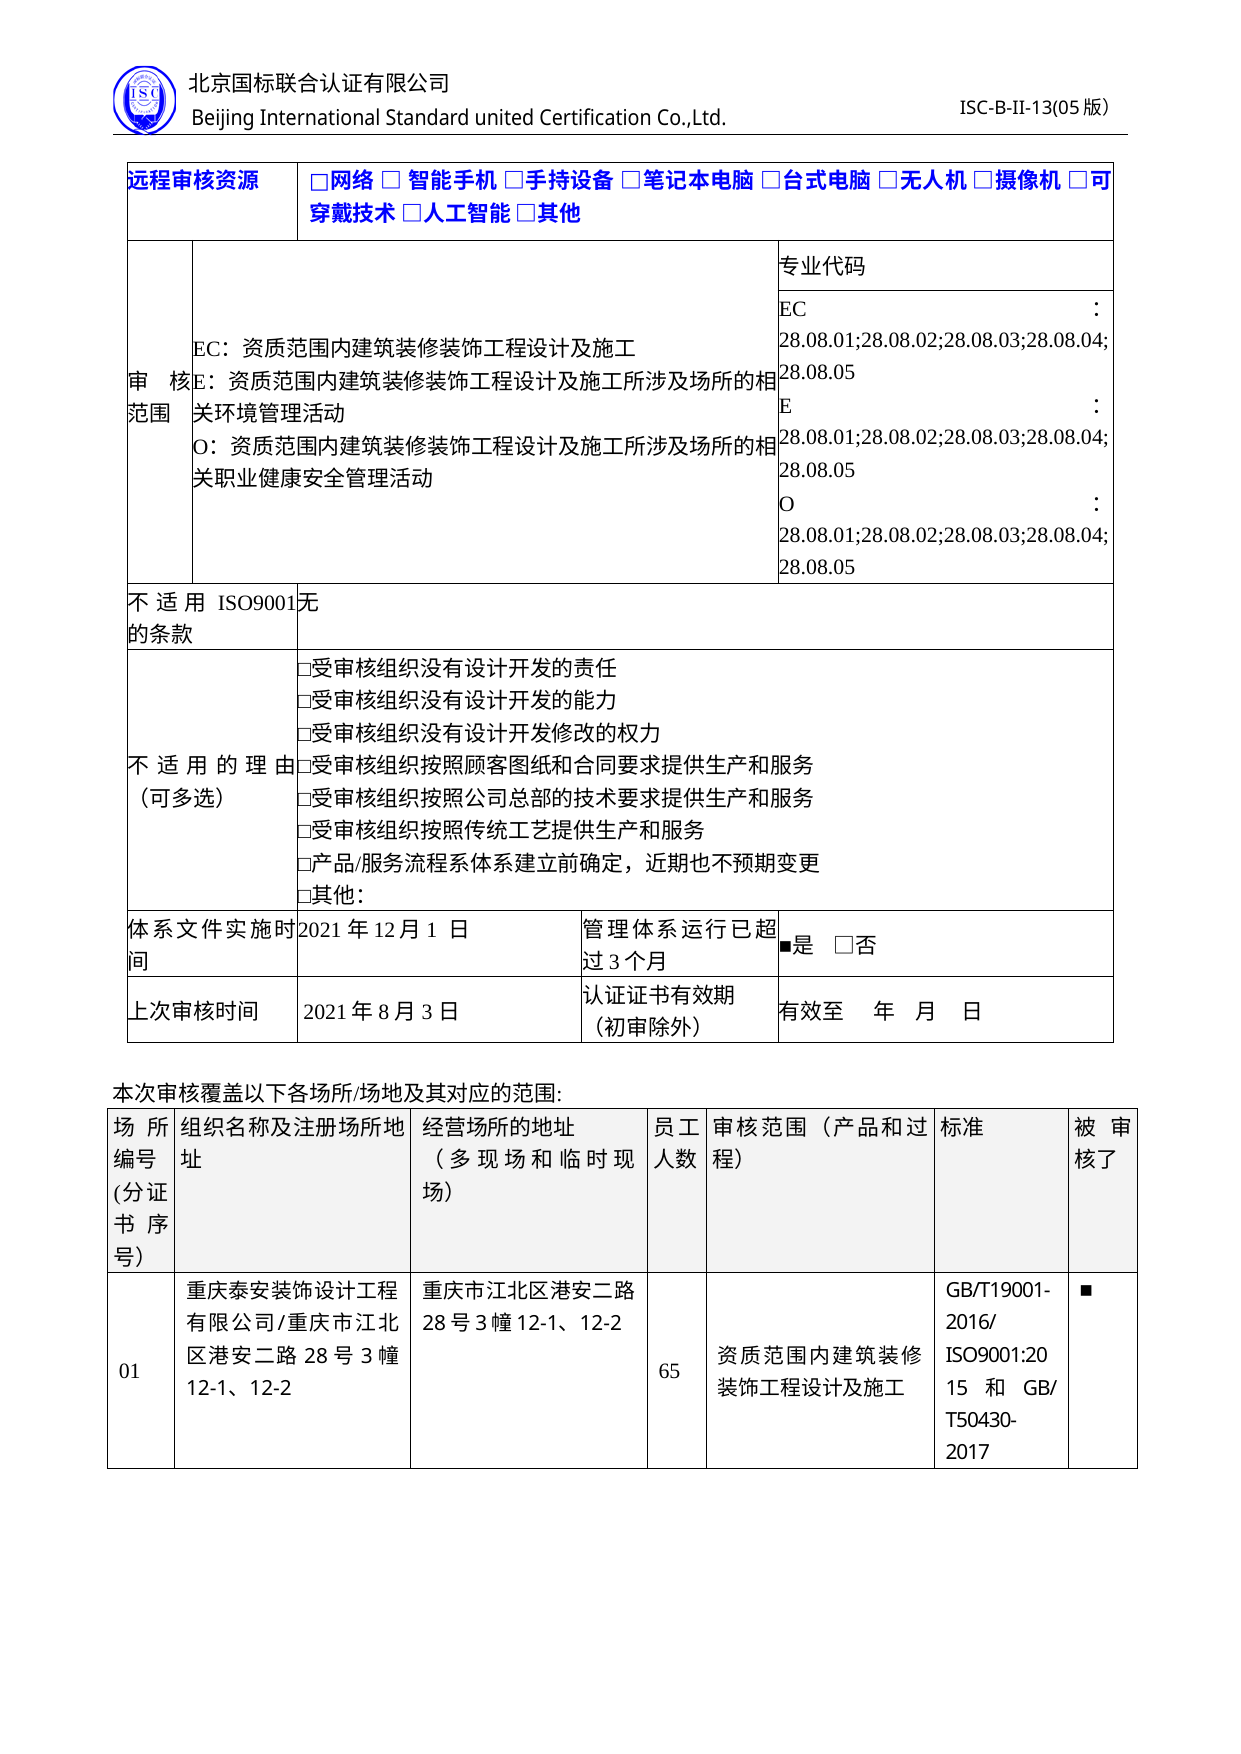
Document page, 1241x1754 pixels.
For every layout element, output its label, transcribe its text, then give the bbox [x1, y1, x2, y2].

table_cell 2021 年12月 1 日 [298, 911, 581, 976]
table_cell 管理体系运行已超过3个月 [582, 911, 778, 976]
table_cell 资质范围内建筑装修装饰工程设计及施工 [707, 1273, 934, 1468]
table_header 员工人数 [648, 1109, 706, 1272]
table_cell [175, 1273, 410, 1468]
table_cell 不适用的理由（可多选） [128, 650, 297, 910]
table_cell 上次审核时间 [128, 977, 297, 1042]
table_cell □受审核组织没有设计开发的责任 □受审核组织没有设计开发的能力 □受审核组织没有设计开发修改的权力 □受审核组织按照顾客图纸和合同要求提供生产和服务 □受审核组织按照公司总部的技术要求提供生产和服务 □受审核组织按照传统工艺提供生产和服务 □产品/服务流程系体系建立前确定，近期也不预期变更 □其他： [298, 650, 1113, 910]
table_cell 65 [648, 1273, 706, 1468]
table_cell 2021年 8 月 3 日 [298, 977, 581, 1042]
table_cell 认证证书有效期 （初审除外） [582, 977, 778, 1042]
table_cell EC：资质范围内建筑装修装饰工程设计及施工 E：资质范围内建筑装修装饰工程设计及施工所涉及场所的相关环境管理活动 O：资质范围内建筑装修装饰工程设计及施工所涉及场所的相关职业健康安全管理活动 [193, 241, 778, 583]
table_cell 远程审核资源 [128, 163, 297, 240]
text 本次审核覆盖以下各场所/场地及其对应的范围: [112, 1076, 1128, 1108]
table_cell 01 [108, 1273, 174, 1468]
table_header 审核范围（产品和过程） [707, 1109, 934, 1272]
table_cell 不适用ISO9001的条款 [128, 584, 297, 649]
table_cell □网络 □ 智能手机 □手持设备 □笔记本电脑 □台式电脑 □无人机 □摄像机 □可穿戴技术 □人工智能 □其他 [298, 163, 1113, 240]
table_cell 专业代码 [779, 241, 1113, 289]
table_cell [411, 1273, 647, 1468]
table_header 标准 [935, 1109, 1068, 1272]
table_header 组织名称及注册场所地址 [175, 1109, 410, 1272]
table_header 经营场所的地址 （多现场和临时现场） [411, 1109, 647, 1272]
table_cell EC：28.08.01;28.08.02;28.08.03;28.08.04;28.08.05 E：28.08.01;28.08.02;28.08.03;28.08.04;28.08.05 O：28.08.01;28.08.02;28.08.03;28.08.04;28.08.05 [779, 291, 1113, 583]
table_header 场所编号 (分证书序号） [108, 1109, 174, 1272]
table_header 被审核了 [1069, 1109, 1137, 1272]
table_cell 无 [298, 584, 1113, 649]
table_cell 体系文件实施时间 [128, 911, 297, 976]
table_cell 有效至 年 月 日 [779, 977, 1113, 1042]
table_cell ■是 □否 [779, 911, 1113, 976]
table_cell ■ [1069, 1273, 1137, 1468]
table_cell GB/T19001-2016/ISO9001:2015和GB/T50430-2017 [935, 1273, 1068, 1468]
picture [112, 65, 176, 134]
table_cell 审核范围 [128, 241, 192, 583]
